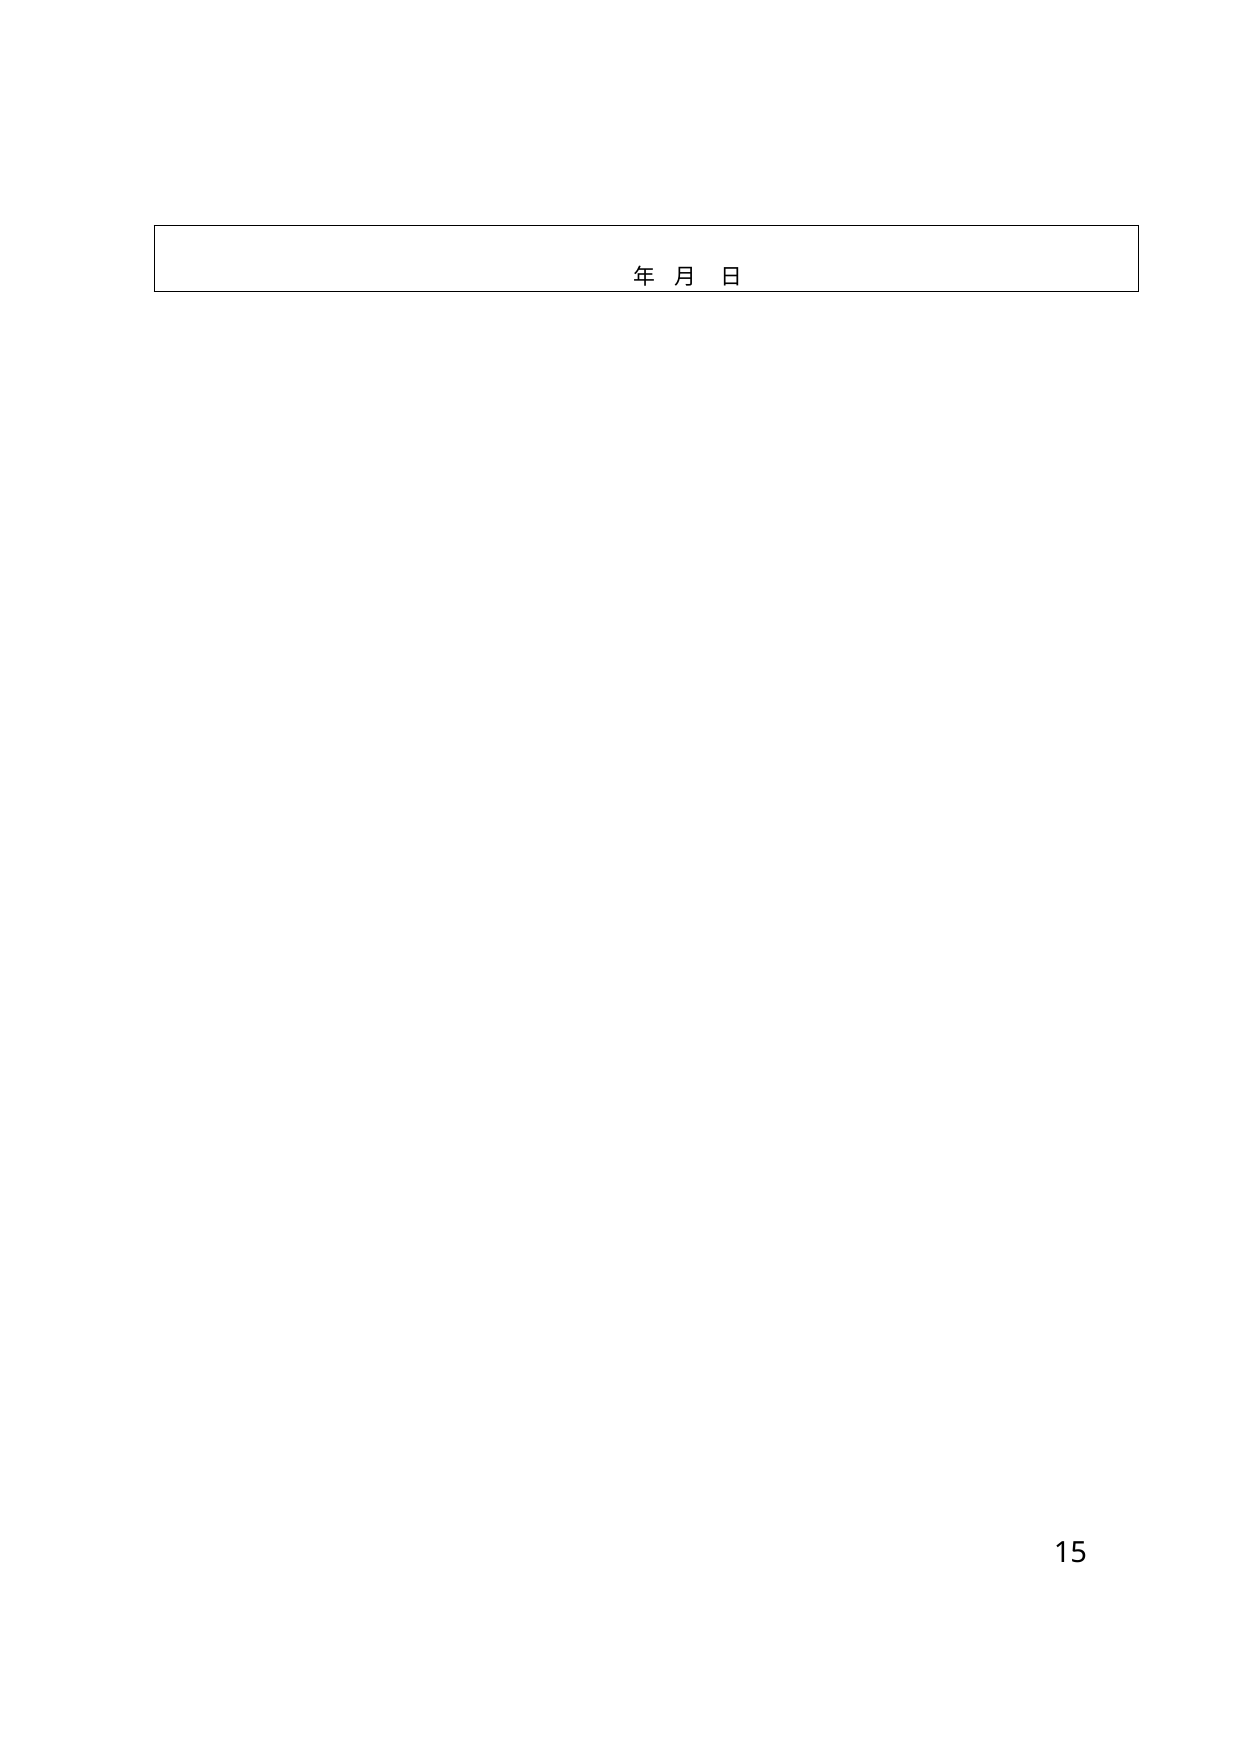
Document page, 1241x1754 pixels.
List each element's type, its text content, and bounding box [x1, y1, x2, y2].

table_header 专家评审组负责人： 年 月 日 [155, 226, 1138, 291]
